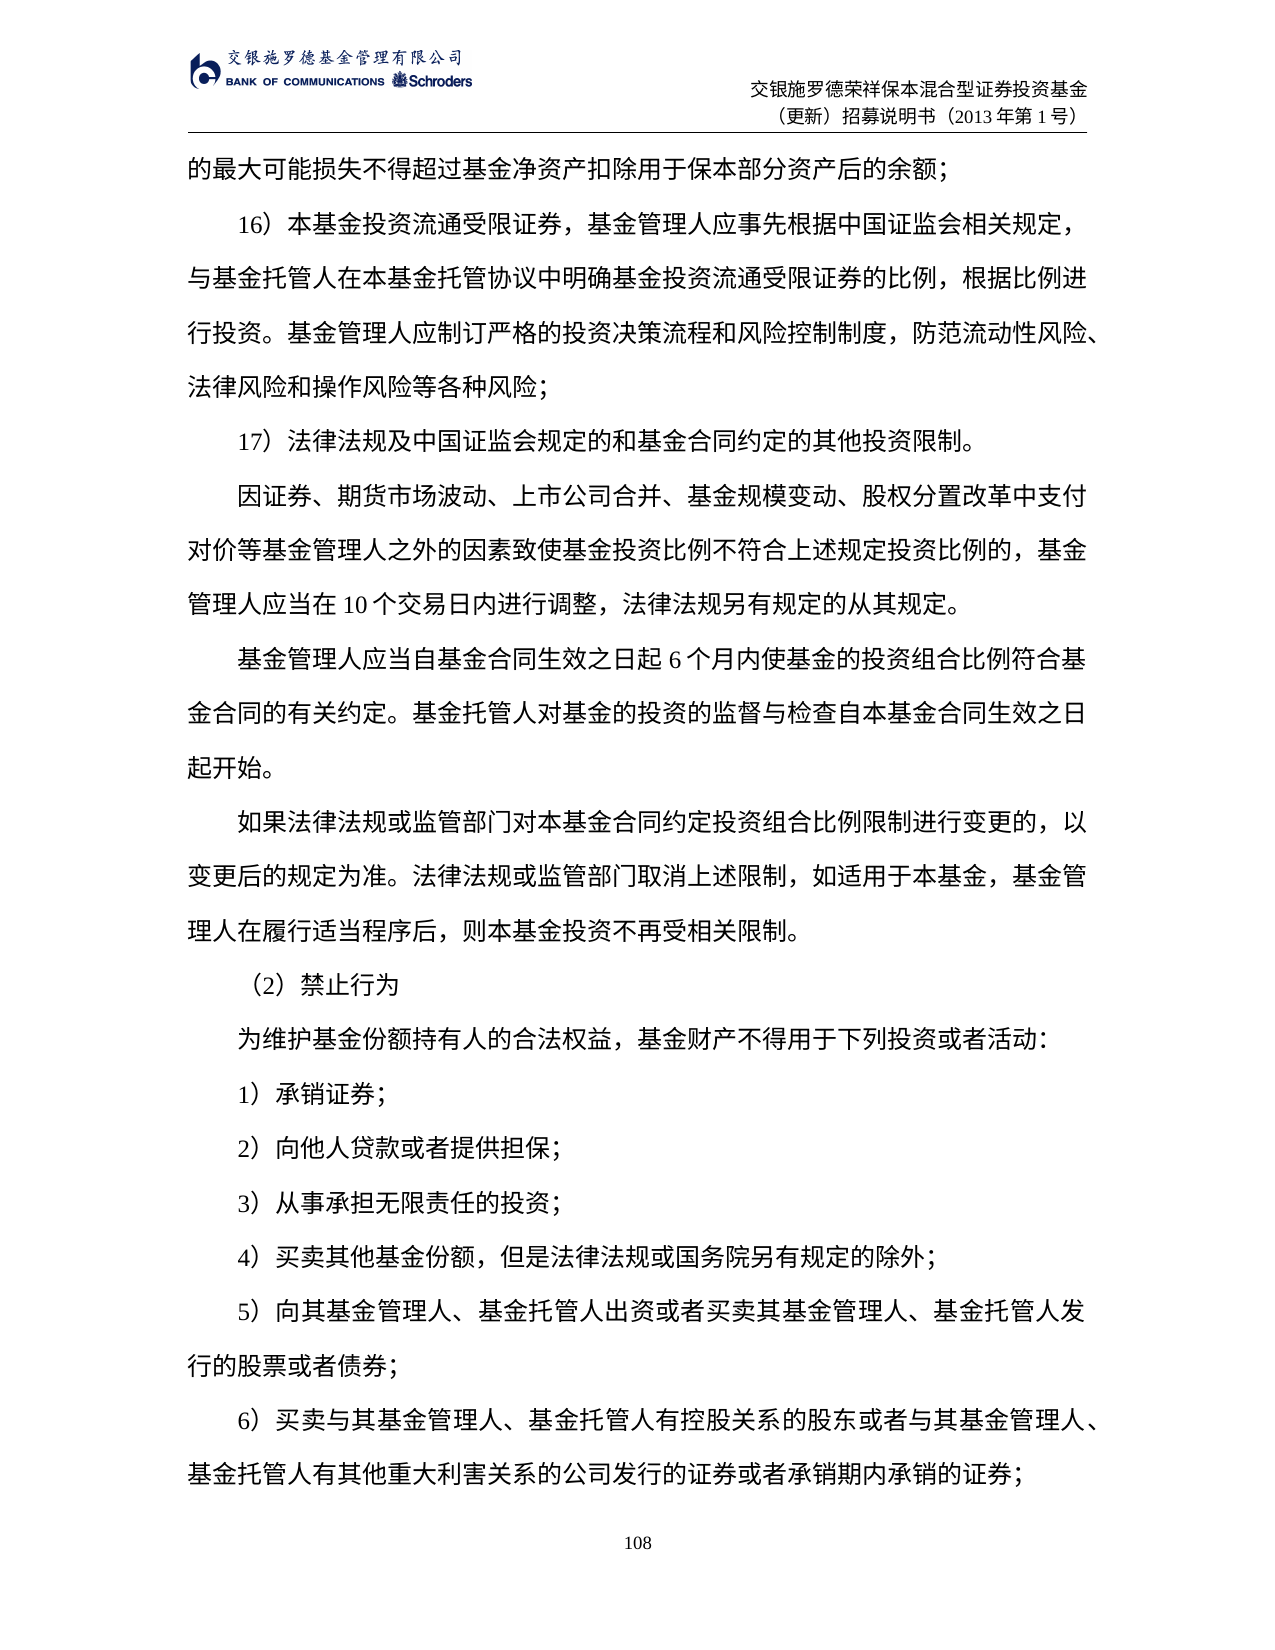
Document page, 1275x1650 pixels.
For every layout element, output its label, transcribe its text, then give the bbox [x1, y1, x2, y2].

text 如果法律法规或监管部门对本基金合同约定投资组合比例限制进行变更的，以变更后的规定为准。法律法规或监管部门取消上述限制，如适用于本基金，基金管理人在履行适当程序后，则本基金投资不再受相关限制。 [187, 802, 1087, 947]
picture [190, 50, 472, 89]
text 5）向其基金管理人、基金托管人出资或者买卖其基金管理人、基金托管人发行的股票或者债券； [187, 1292, 1087, 1382]
text 16）本基金投资流通受限证券，基金管理人应事先根据中国证监会相关规定，与基金托管人在本基金托管协议中明确基金投资流通受限证券的比例，根据比例进行投资。基金管理人应制订严格的投资决策流程和风险控制制度，防范流动性风险、法律风险和操作风险等各种风险； [187, 204, 1087, 404]
text 3）从事承担无限责任的投资； [187, 1183, 1087, 1219]
text 为维护基金份额持有人的合法权益，基金财产不得用于下列投资或者活动： [187, 1020, 1087, 1056]
text 2）向他人贷款或者提供担保； [187, 1129, 1087, 1165]
text 基金管理人应当自基金合同生效之日起6个月内使基金的投资组合比例符合基金合同的有关约定。基金托管人对基金的投资的监督与检查自本基金合同生效之日起开始。 [187, 639, 1087, 784]
text 6）买卖与其基金管理人、基金托管人有控股关系的股东或者与其基金管理人、基金托管人有其他重大利害关系的公司发行的证券或者承销期内承销的证券； [187, 1401, 1087, 1491]
text 因证券、期货市场波动、上市公司合并、基金规模变动、股权分置改革中支付对价等基金管理人之外的因素致使基金投资比例不符合上述规定投资比例的，基金管理人应当在10个交易日内进行调整，法律法规另有规定的从其规定。 [187, 476, 1087, 621]
text 17）法律法规及中国证监会规定的和基金合同约定的其他投资限制。 [187, 422, 1087, 458]
text 1）承销证券； [187, 1074, 1087, 1111]
text 4）买卖其他基金份额，但是法律法规或国务院另有规定的除外； [187, 1237, 1087, 1274]
text （2）禁止行为 [187, 966, 1087, 1002]
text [187, 150, 1087, 186]
